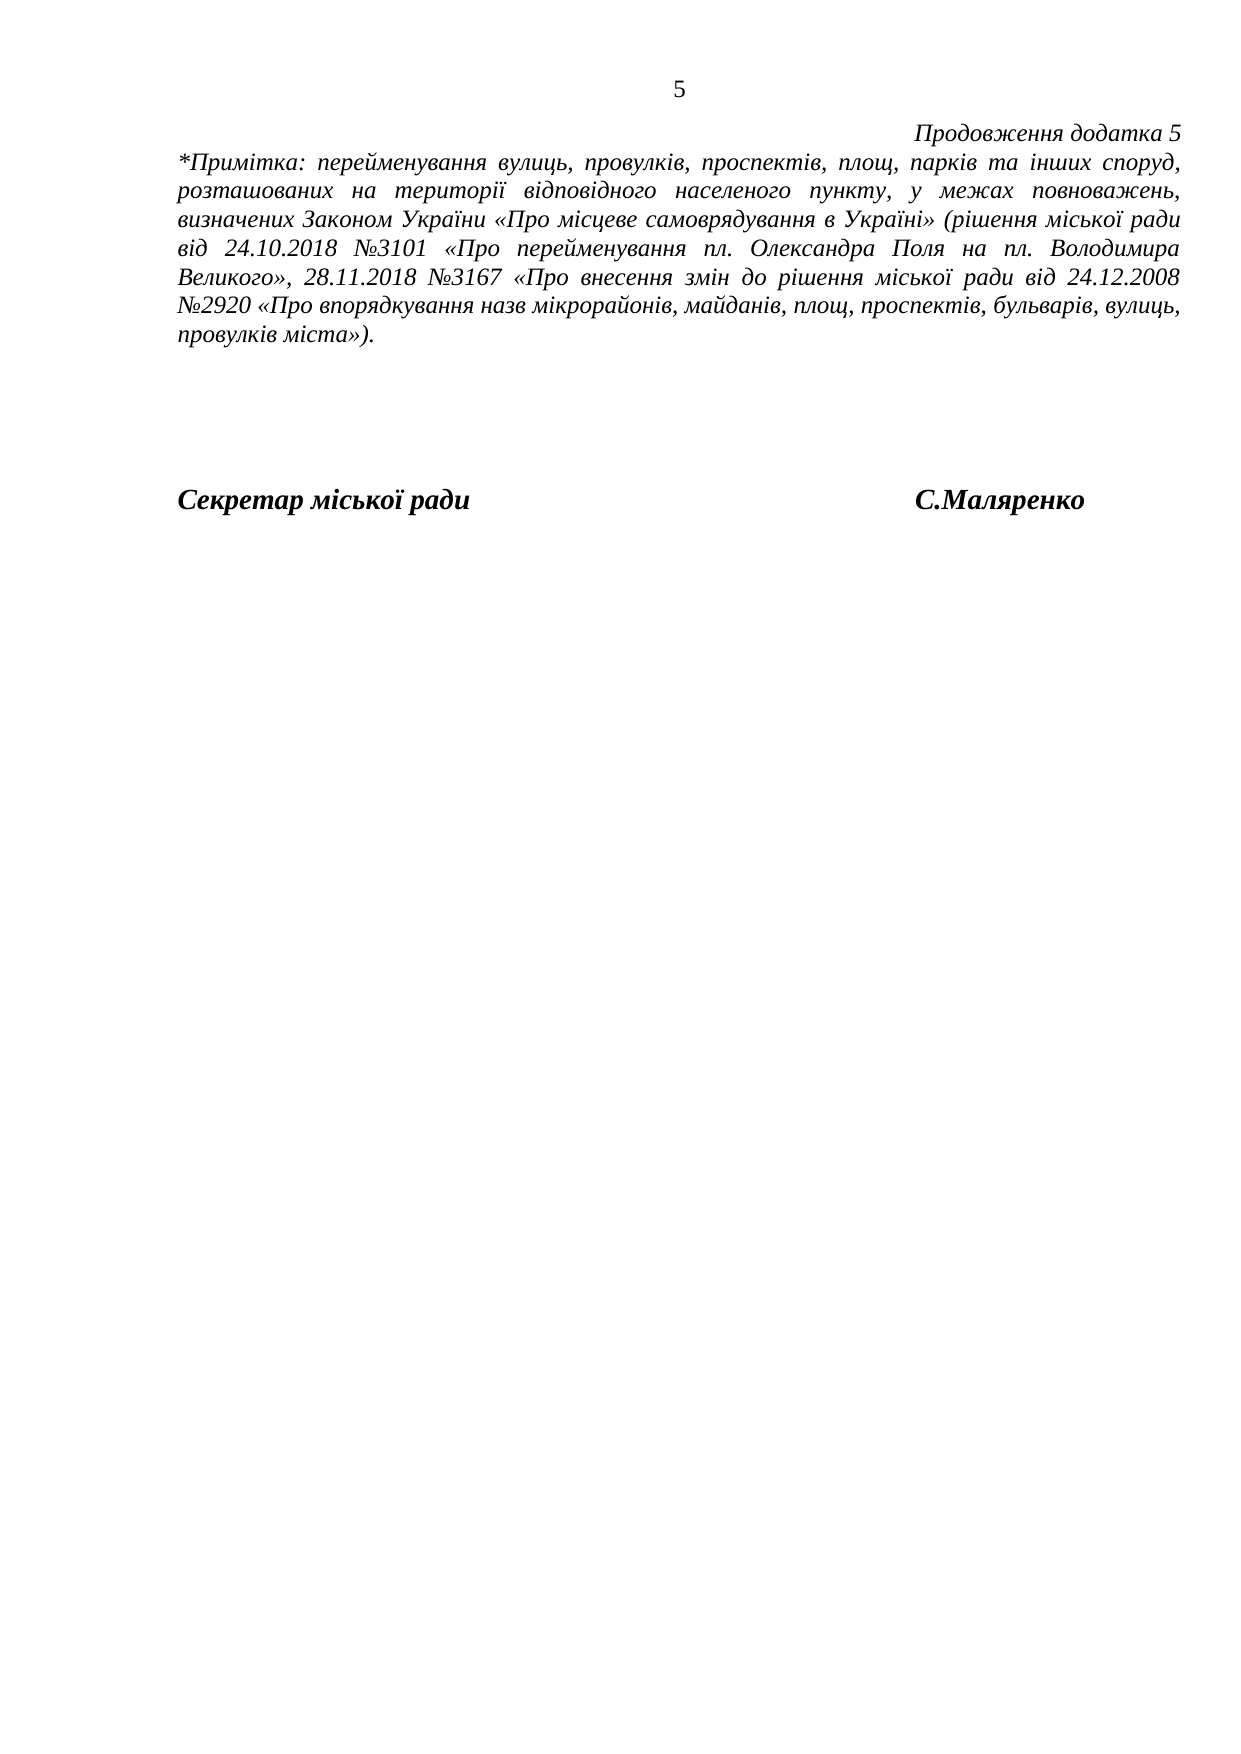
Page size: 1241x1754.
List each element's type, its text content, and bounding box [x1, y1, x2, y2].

text Продовження додатка 5 [177, 118, 1181, 147]
text *Примітка: перейменування вулиць, провулків, проспектів, площ, парків та інших споруд, розташованих на території відповідного населеного пункту, у межах повноважень, визначених Законом України «Про місцеве самоврядування в Україні» (рішення міської ради від 24.10.2018 №3101 «Про перейменування пл. Олександра Поля на пл. Володимира Великого», 28.11.2018 №3167 «Про внесення змін до рішення міської ради від 24.12.2008 №2920 «Про впорядкування назв мікрорайонів, майданів, площ, проспектів, бульварів, вулиць, провулків міста»). [177, 147, 1181, 348]
text Секретар міської ради С.Маляренко [177, 482, 1181, 549]
